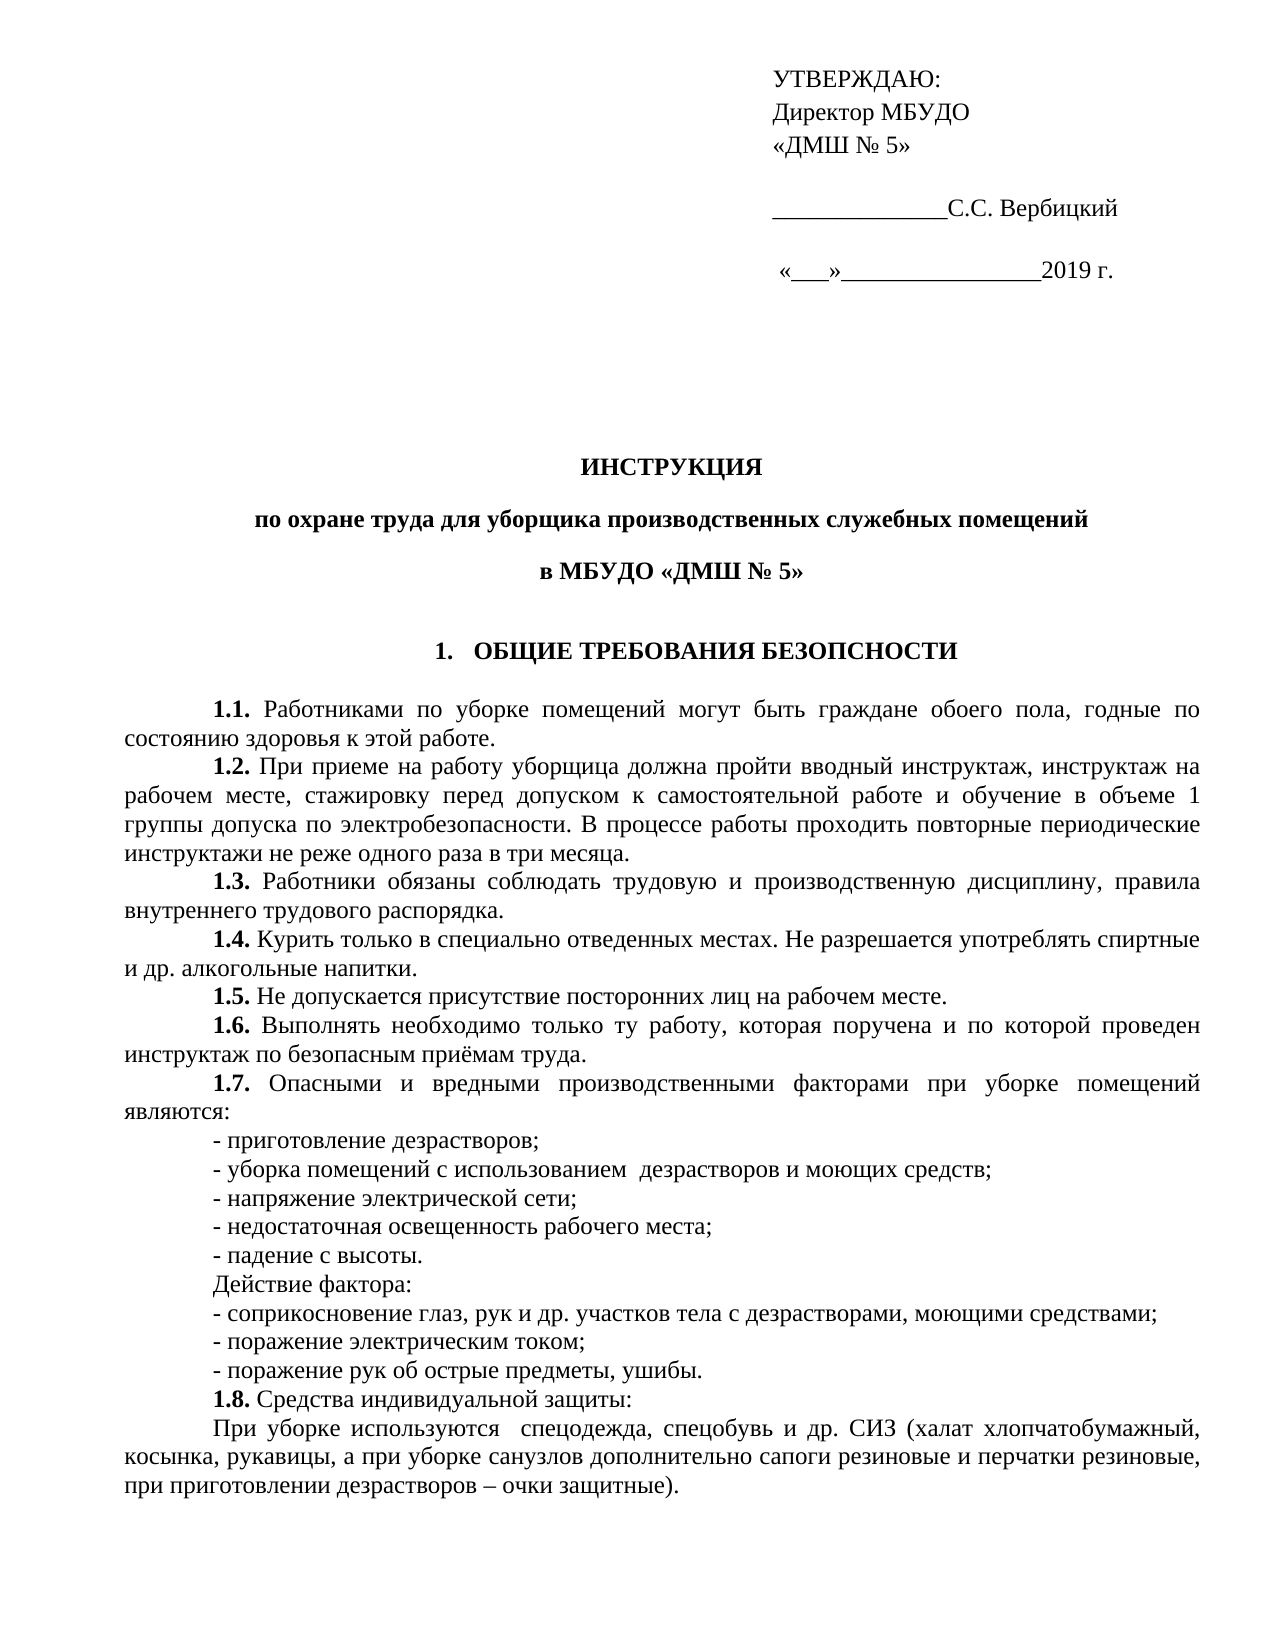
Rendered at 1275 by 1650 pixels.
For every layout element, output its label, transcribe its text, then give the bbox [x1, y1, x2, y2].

text - поражение рук об острые предметы, ушибы. [124, 1355, 1202, 1384]
text - уборка помещений с использованием дезрастворов и моющих средств; [124, 1154, 1202, 1183]
text 1.2. При приеме на работу уборщица должна пройти вводный инструктаж, инструктаж на рабочем месте, стажировку перед допуском к самостоятельной работе и обучение в объеме 1 группы допуска по электробезопасности. В процессе работы проходить повторные периодические инструктажи не реже одного раза в три месяца. [124, 751, 1202, 866]
text - напряжение электрической сети; [124, 1183, 1202, 1211]
list ОБЩИЕ ТРЕБОВАНИЯ БЕЗОПСНОСТИ [181, 636, 1211, 665]
text 1.5. Не допускается присутствие посторонних лиц на рабочем месте. [124, 981, 1202, 1010]
text ИНСТРУКЦИЯ [124, 452, 1219, 481]
text При уборке используются спецодежда, спецобувь и др. СИЗ (халат хлопчатобумажный, косынка, рукавицы, а при уборке санузлов дополнительно сапоги резиновые и перчатки резиновые, при приготовлении дезрастворов – очки защитные). [124, 1413, 1202, 1499]
text 1.8. Средства индивидуальной защиты: [124, 1384, 1202, 1413]
text 1.1. Работниками по уборке помещений могут быть граждане обоего пола, годные по состоянию здоровья к этой работе. [124, 694, 1202, 751]
text 1.7. Опасными и вредными производственными факторами при уборке помещений являются: [124, 1068, 1202, 1125]
text Действие фактора: [124, 1269, 1202, 1298]
text - приготовление дезрастворов; [124, 1125, 1202, 1154]
text 1.6. Выполнять необходимо только ту работу, которая поручена и по которой проведен инструктаж по безопасным приёмам труда. [124, 1010, 1202, 1068]
table_header УТВЕРЖДАЮ: Директор МБУДО «ДМШ № 5» ______________С.С. Вербицкий «___»________________2019 г. [761, 65, 1192, 350]
text - недостаточная освещенность рабочего места; [124, 1211, 1202, 1240]
text - соприкосновение глаз, рук и др. участков тела с дезрастворами, моющими средствами; [124, 1298, 1202, 1326]
text - падение с высоты. [124, 1240, 1202, 1269]
text 1.3. Работники обязаны соблюдать трудовую и производственную дисциплину, правила внутреннего трудового распорядка. [124, 866, 1202, 924]
text по охране труда для уборщика производственных служебных помещений [124, 504, 1219, 533]
text 1.4. Курить только в специально отведенных местах. Не разрешается употреблять спиртные и др. алкогольные напитки. [124, 924, 1202, 981]
text в МБУДО «ДМШ № 5» [124, 556, 1219, 584]
text - поражение электрическим током; [124, 1326, 1202, 1355]
